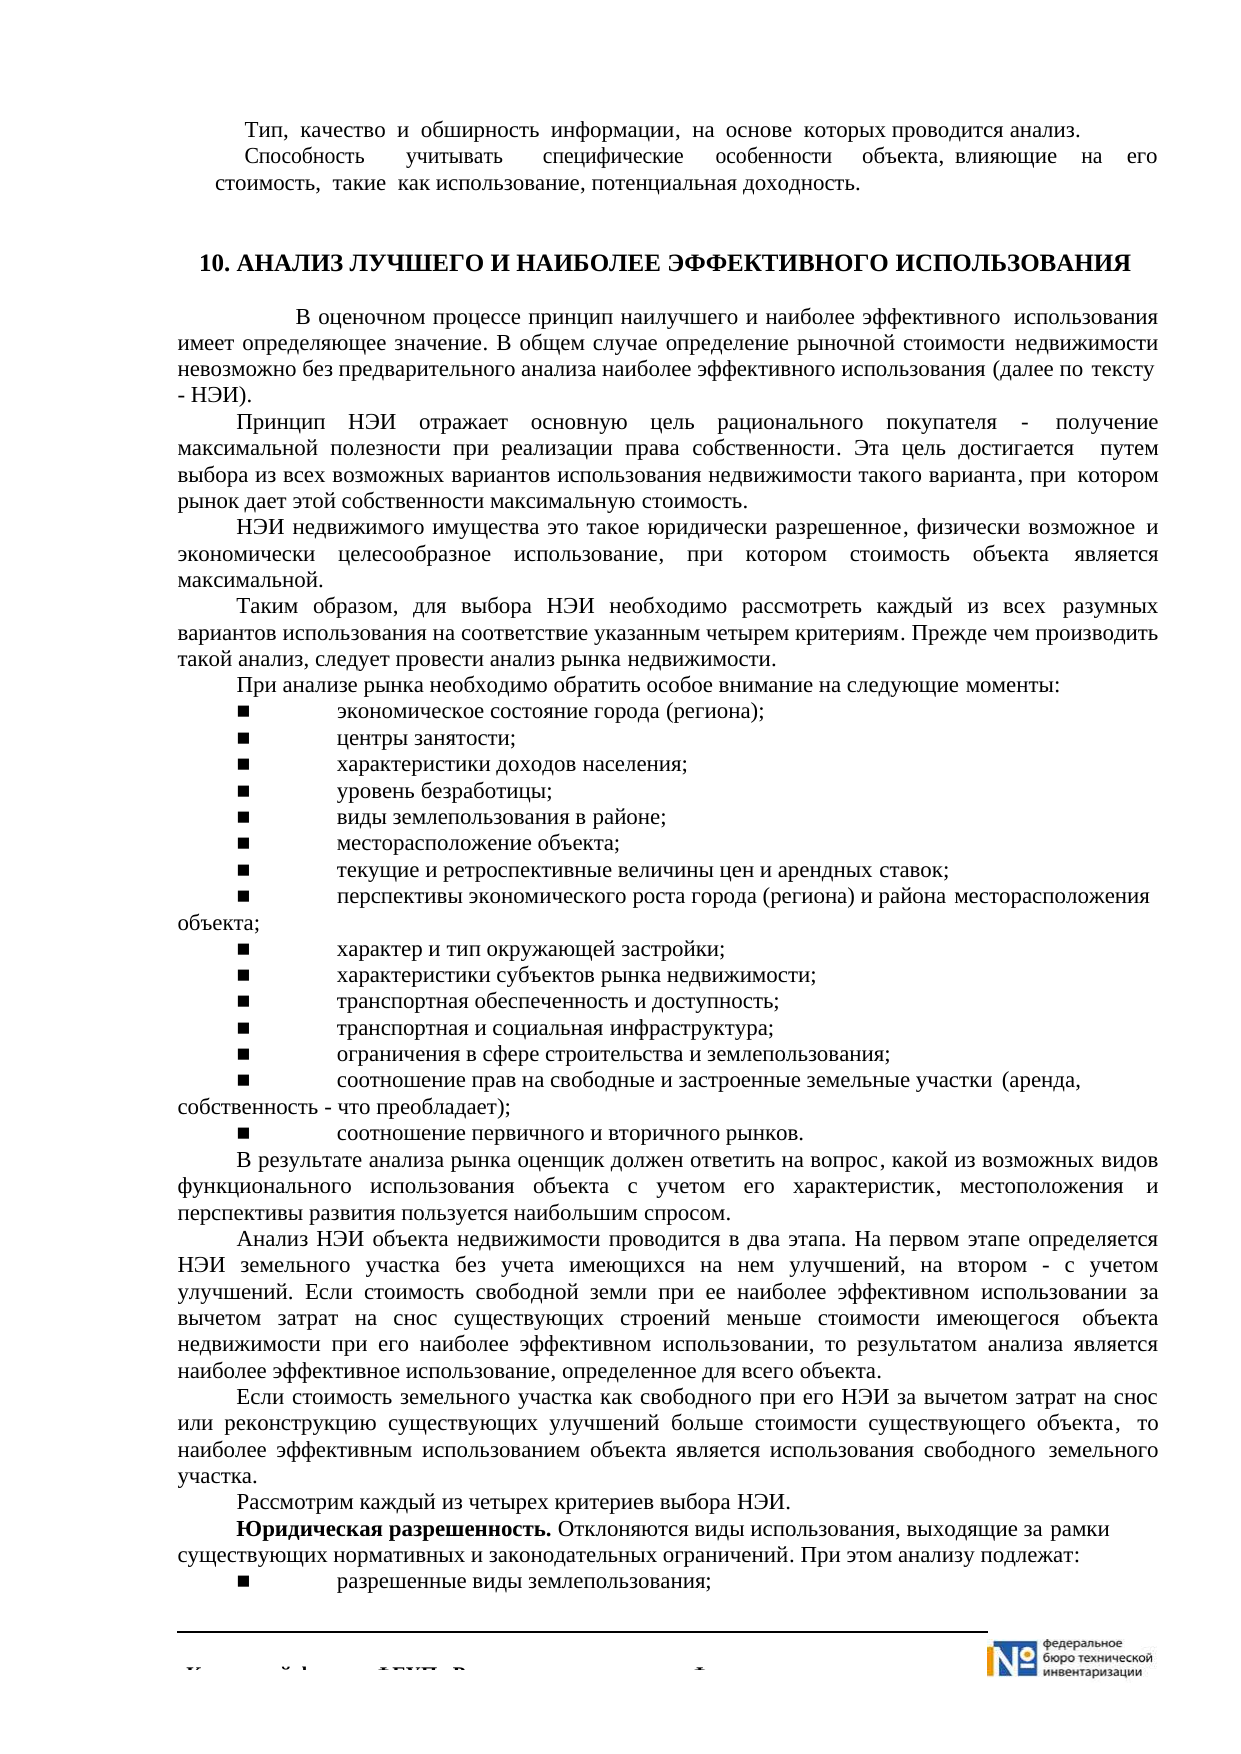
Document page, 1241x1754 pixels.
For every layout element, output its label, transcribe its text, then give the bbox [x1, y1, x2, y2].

text При анализе рынка необходимо обратить особое внимание на следующие моменты: [236, 672, 1169, 698]
text Юридическая разрешенность. Отклоняются виды использования, выходящие за рамки существующих нормативных и законодательных ограничений. При этом анализу подлежат: [177, 1515, 1169, 1567]
picture [987, 1639, 1158, 1683]
list виды землепользования в районе; [236, 803, 1169, 830]
list уровень безработицы; [236, 777, 1169, 803]
text Анализ НЭИ объекта недвижимости проводится в два этапа. На первом этапе определяется НЭИ земельного участка без учета имеющихся на нем улучшений, на втором - с учетом улучшений. Если стоимость свободной земли при ее наиболее эффективном использовании за вычетом затрат на снос существующих строений меньше стоимости имеющегося объекта недвижимости при его наиболее эффективном использовании, то результатом анализа является наиболее эффективное использование, определенное для всего объекта. [177, 1225, 1158, 1383]
list НЭИ). [177, 382, 1169, 408]
list разрешенные виды землепользования; [236, 1567, 1169, 1594]
list характеристики субъектов рынка недвижимости; [236, 961, 1169, 988]
subtitle АНАЛИЗ ЛУЧШЕГО И НАИБОЛЕЕ ЭФФЕКТИВНОГО ИСПОЛЬЗОВАНИЯ [199, 248, 1169, 276]
list характер и тип окружающей застройки; [236, 935, 1169, 961]
text Рассмотрим каждый из четырех критериев выбора НЭИ. [236, 1488, 1169, 1515]
text В результате анализа рынка оценщик должен ответить на вопрос, какой из возможных видов функционального использования объекта с учетом его характеристик, местоположения и перспективы развития пользуется наибольшим спросом. [177, 1146, 1158, 1225]
list центры занятости; [236, 724, 1169, 751]
list ограничения в сфере строительства и землепользования; [236, 1041, 1169, 1067]
list месторасположение объекта; [236, 830, 1169, 856]
text НЭИ недвижимого имущества это такое юридически разрешенное, физически возможное и экономически целесообразное использование, при котором стоимость объекта является максимальной. [177, 513, 1158, 592]
list экономическое состояние города (региона); [177, 698, 1169, 724]
text Таким образом, для выбора НЭИ необходимо рассмотреть каждый из всех разумных вариантов использования на соответствие указанным четырем критериям. Прежде чем производить такой анализ, следует провести анализ рынка недвижимости. [177, 592, 1158, 672]
list транспортная и социальная инфраструктура; [236, 1014, 1169, 1041]
list характеристики доходов населения; [236, 751, 1169, 777]
text Если стоимость земельного участка как свободного при его НЭИ за вычетом затрат на снос или реконструкцию существующих улучшений больше стоимости существующего объекта, то наиболее эффективным использованием объекта является использования свободного земельного участка. [177, 1383, 1158, 1488]
list соотношение прав на свободные и застроенные земельные участки (аренда, [236, 1067, 1169, 1093]
list перспективы экономического роста города (региона) и района месторасположения объекта; [177, 882, 1157, 935]
text Тип, качество и обширность информации, на основе которых проводится анализ. [244, 116, 1169, 142]
text Способность учитывать специфические особенности объекта, влияющие на его стоимость, такие как использование, потенциальная доходность. [215, 142, 1158, 195]
list соотношение первичного и вторичного рынков. [236, 1119, 1169, 1146]
text В оценочном процессе принцип наилучшего и наиболее эффективного использования имеет определяющее значение. В общем случае определение рыночной стоимости недвижимости невозможно без предварительного анализа наиболее эффективного использования (далее по тексту [177, 303, 1158, 382]
list транспортная обеспеченность и доступность; [236, 988, 1169, 1014]
text собственность - что преобладает); [177, 1093, 1169, 1119]
list текущие и ретроспективные величины цен и арендных ставок; [236, 856, 1169, 882]
text Принцип НЭИ отражает основную цель рационального покупателя - получение максимальной полезности при реализации права собственности. Эта цель достигается путем выбора из всех возможных вариантов использования недвижимости такого варианта, при котором рынок дает этой собственности максимальную стоимость. [177, 408, 1159, 513]
